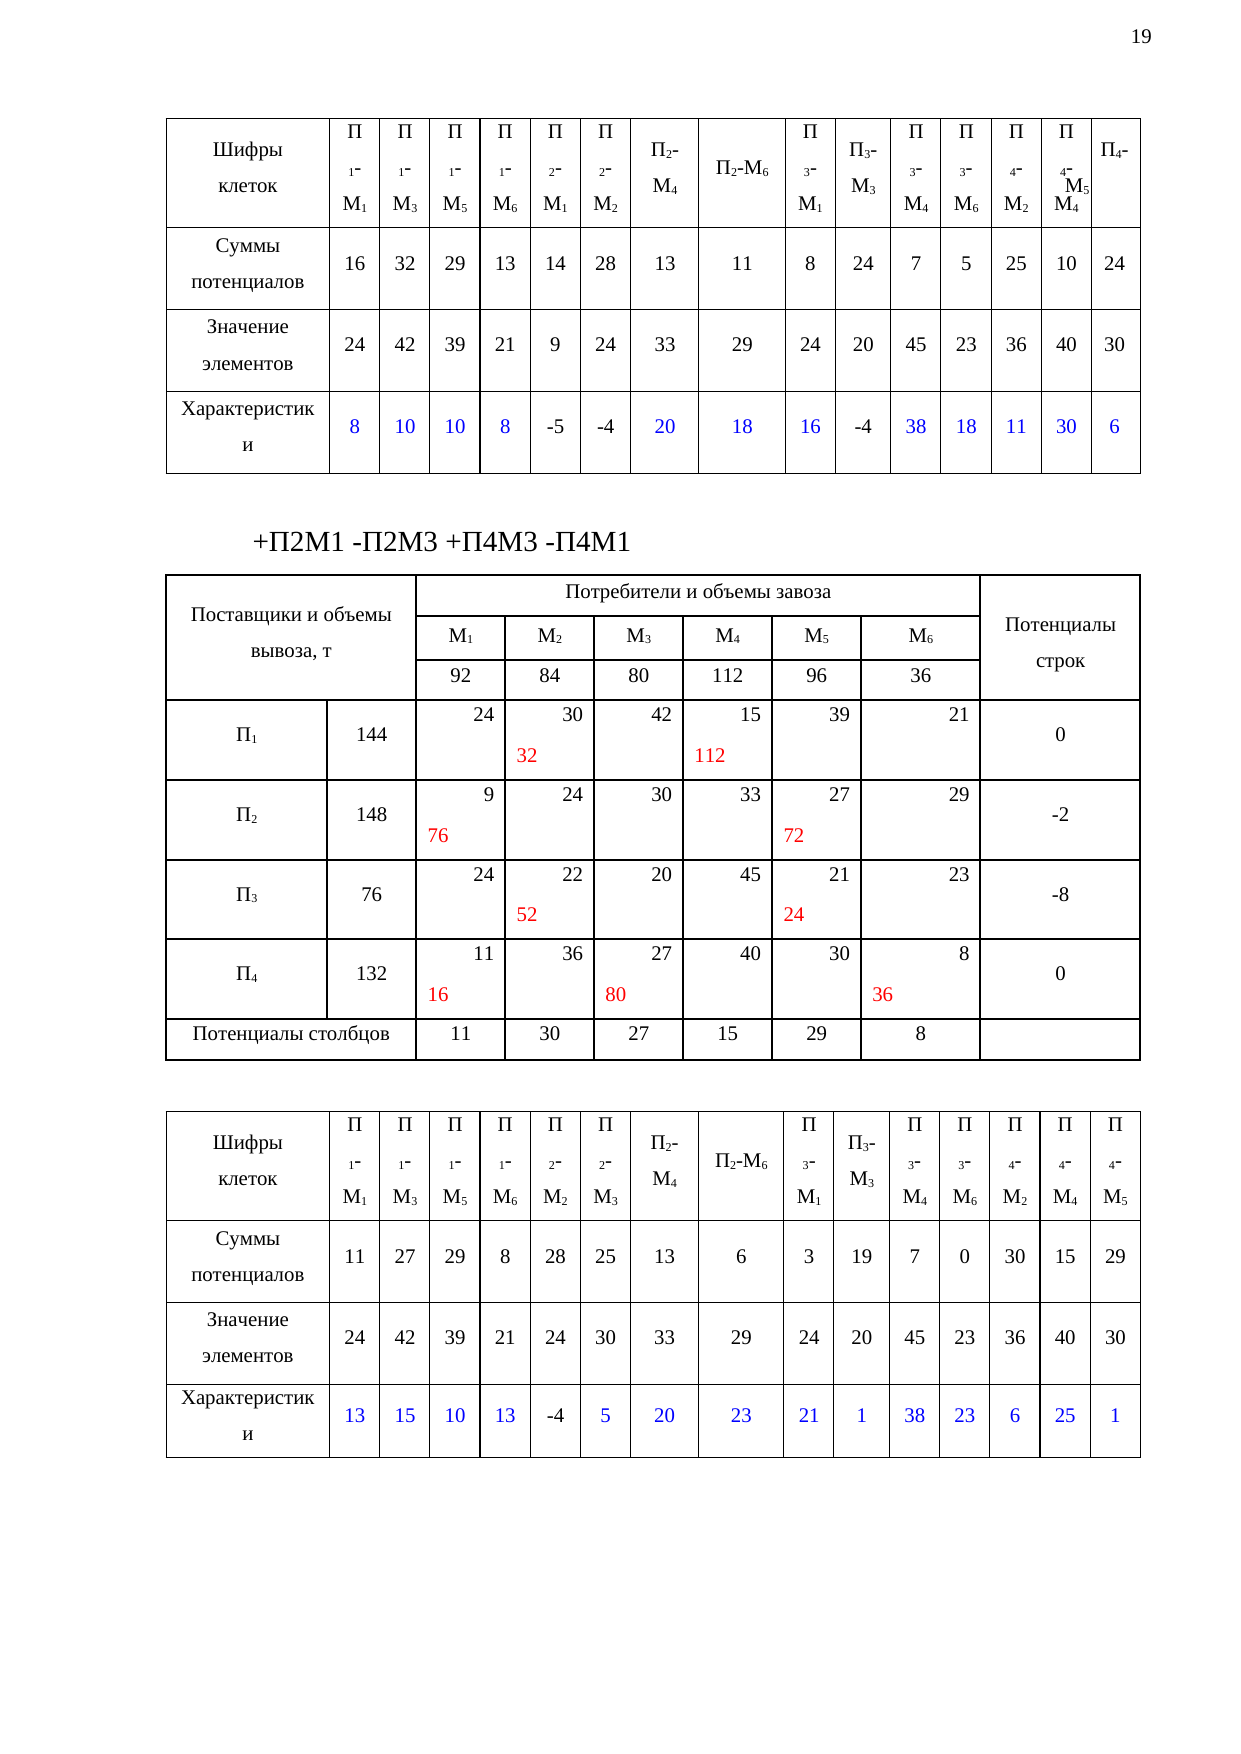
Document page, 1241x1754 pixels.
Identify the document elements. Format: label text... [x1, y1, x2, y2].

table_cell 45 [890, 1303, 939, 1384]
table_cell 8 [786, 228, 835, 309]
table_cell 6 [990, 1385, 1039, 1457]
table_header П4-М2 [992, 119, 1041, 227]
table_cell 8 [481, 1221, 530, 1302]
table_cell М4 [684, 617, 771, 659]
table_cell 27 [380, 1221, 429, 1302]
table_header П1-М5 [430, 119, 479, 227]
table_cell 0 [940, 1221, 989, 1302]
table_cell 36 [990, 1303, 1039, 1384]
table_header П1-М6 [481, 1112, 530, 1220]
table_cell 21 [481, 310, 530, 391]
table_cell 42 [595, 701, 682, 738]
table_cell [981, 1020, 1139, 1059]
table_cell 29 [699, 310, 785, 391]
table_cell 39 [773, 701, 860, 738]
table_cell -8 [981, 861, 1139, 938]
table_cell [773, 738, 860, 779]
table_cell 24 [506, 781, 593, 818]
table_cell 24 [581, 310, 630, 391]
table_cell 15 [380, 1385, 429, 1457]
table_cell 21 [481, 1303, 530, 1384]
table_cell 16 [786, 392, 835, 473]
table_cell 11 [417, 1020, 504, 1059]
table_cell 14 [531, 228, 580, 309]
table_cell 28 [531, 1221, 580, 1302]
table_header П3-М4 [891, 119, 940, 227]
table_cell 21 [784, 1385, 833, 1457]
table_cell 23 [862, 861, 979, 898]
table_cell 30 [506, 1020, 593, 1059]
table_header П1-М1 [330, 119, 379, 227]
table_cell 24 [786, 310, 835, 391]
table_cell [862, 738, 979, 779]
table_header П4-М5 [1091, 1112, 1140, 1220]
table_header П1-М5 [430, 1112, 479, 1220]
table_cell 40 [1042, 310, 1091, 391]
table_header П4-М2 [990, 1112, 1039, 1220]
table_cell 132 [328, 940, 415, 1018]
table_cell 30 [506, 701, 593, 738]
table_header Шифры клеток [167, 1112, 329, 1220]
table_header П4-М5 [1092, 119, 1140, 227]
table_cell [862, 898, 979, 938]
table_header П3-М1 [786, 119, 835, 227]
table_cell М6 [862, 617, 979, 659]
table_cell 30 [1092, 310, 1140, 391]
table_cell 29 [862, 781, 979, 818]
table_cell 33 [631, 1303, 698, 1384]
table_cell Значение элементов [167, 310, 329, 391]
table_header П2-М1 [531, 119, 580, 227]
table_cell 36 [862, 661, 979, 699]
table_cell Потенциалы столбцов [167, 1020, 415, 1059]
table_cell 33 [631, 310, 698, 391]
table_cell П2 [167, 781, 326, 859]
table_cell 24 [773, 898, 860, 938]
table_cell 40 [684, 940, 771, 977]
table_header П3-М3 [836, 119, 890, 227]
table_cell 92 [417, 661, 504, 699]
table_cell 11 [699, 228, 785, 309]
table_cell 11 [330, 1221, 379, 1302]
table_cell [684, 978, 771, 1018]
table_cell 15 [684, 1020, 771, 1059]
table_cell 6 [699, 1221, 783, 1302]
table_cell 24 [836, 228, 890, 309]
table_cell 8 [862, 940, 979, 977]
table_cell 11 [417, 940, 504, 977]
table_cell [595, 738, 682, 779]
table_cell 0 [981, 701, 1139, 779]
table_cell 9 [417, 781, 504, 818]
table_cell 0 [981, 940, 1139, 1018]
table_cell 18 [699, 392, 785, 473]
table_cell 10 [380, 392, 429, 473]
table_cell 20 [631, 1385, 698, 1457]
table_cell [595, 898, 682, 938]
table_cell 3 [784, 1221, 833, 1302]
table_cell 1 [834, 1385, 889, 1457]
table_cell 45 [891, 310, 940, 391]
table_cell 11 [992, 392, 1041, 473]
table_cell 20 [834, 1303, 889, 1384]
table_cell Значение элементов [167, 1303, 329, 1384]
table_cell 144 [328, 701, 415, 779]
table_cell 16 [330, 228, 379, 309]
table_cell 38 [890, 1385, 939, 1457]
table_cell 32 [380, 228, 429, 309]
table_cell 15 [1041, 1221, 1090, 1302]
table_cell М2 [506, 617, 593, 659]
table_cell 52 [506, 898, 593, 938]
table_cell 148 [328, 781, 415, 859]
table_cell М1 [417, 617, 504, 659]
table_header П1-М1 [330, 1112, 379, 1220]
table_cell 8 [481, 392, 530, 473]
table_cell Характеристики [167, 392, 329, 473]
table_cell 5 [941, 228, 991, 309]
table_cell 42 [380, 1303, 429, 1384]
table_cell 30 [1042, 392, 1091, 473]
table_cell 27 [773, 781, 860, 818]
table_cell 7 [890, 1221, 939, 1302]
table_cell 23 [940, 1303, 989, 1384]
table_cell 112 [684, 661, 771, 699]
table_cell 30 [990, 1221, 1039, 1302]
table_cell [684, 898, 771, 938]
table_cell 32 [506, 738, 593, 779]
table_cell 8 [330, 392, 379, 473]
table_cell 40 [1041, 1303, 1090, 1384]
table_header П2-М4 [631, 1112, 698, 1220]
table_header П3-М4 [890, 1112, 939, 1220]
table_cell 30 [1091, 1303, 1140, 1384]
table_header П1-М6 [481, 119, 530, 227]
table_cell -4 [581, 392, 630, 473]
table_header П1-М3 [380, 1112, 429, 1220]
table_cell 42 [380, 310, 429, 391]
table_cell 29 [699, 1303, 783, 1384]
table_cell 23 [940, 1385, 989, 1457]
table_cell 13 [481, 1385, 530, 1457]
text +П2М1 -П2М3 +П4М3 -П4М1 [177, 524, 1152, 557]
table_header П1-М3 [380, 119, 429, 227]
table_cell 20 [631, 392, 698, 473]
table_cell [506, 978, 593, 1018]
table_cell М3 [595, 617, 682, 659]
table_header П2-М6 [699, 119, 785, 227]
table_cell 9 [531, 310, 580, 391]
table_cell [595, 818, 682, 859]
table_cell [506, 818, 593, 859]
table_header Шифры клеток [167, 119, 329, 227]
table_cell 24 [531, 1303, 580, 1384]
table_header П2-М3 [581, 1112, 630, 1220]
table_header П3-М3 [834, 1112, 889, 1220]
table_cell Характеристики [167, 1385, 329, 1457]
table_cell 15 [684, 701, 771, 738]
table_cell 18 [941, 392, 991, 473]
table_cell П3 [167, 861, 326, 938]
table_cell Суммы потенциалов [167, 1221, 329, 1302]
table_header П3-М6 [940, 1112, 989, 1220]
table_header П4-М4 [1042, 119, 1091, 227]
table_cell 20 [836, 310, 890, 391]
table_cell 29 [430, 228, 479, 309]
table_cell 13 [481, 228, 530, 309]
table_cell М5 [773, 617, 860, 659]
table_cell 19 [834, 1221, 889, 1302]
table_cell 7 [891, 228, 940, 309]
table_cell 1 [1091, 1385, 1140, 1457]
table_cell 6 [1092, 392, 1140, 473]
table_header Потребители и объемы завоза [417, 576, 979, 615]
table_cell 30 [773, 940, 860, 977]
table_header П3-М6 [941, 119, 991, 227]
table_cell 30 [595, 781, 682, 818]
table_cell 22 [506, 861, 593, 898]
table_cell 39 [430, 310, 479, 391]
table_cell 23 [941, 310, 991, 391]
table_cell 39 [430, 1303, 479, 1384]
table_cell 5 [581, 1385, 630, 1457]
table_cell 29 [430, 1221, 479, 1302]
table_cell 72 [773, 818, 860, 859]
table_cell 29 [773, 1020, 860, 1059]
table_header П3-М1 [784, 1112, 833, 1220]
table_cell 21 [862, 701, 979, 738]
table_cell 80 [595, 661, 682, 699]
table_cell 20 [595, 861, 682, 898]
table_cell -5 [531, 392, 580, 473]
table_cell 24 [1092, 228, 1140, 309]
table_cell 36 [992, 310, 1041, 391]
table_cell 10 [430, 392, 479, 473]
table_cell 28 [581, 228, 630, 309]
table_cell 80 [595, 978, 682, 1018]
table_cell 45 [684, 861, 771, 898]
table_cell 27 [595, 940, 682, 977]
table_header П2-М2 [581, 119, 630, 227]
table_cell 10 [430, 1385, 479, 1457]
table_header Поставщики и объемы вывоза, т [167, 576, 415, 699]
table_cell 25 [992, 228, 1041, 309]
table_cell 24 [417, 861, 504, 898]
table_cell [417, 738, 504, 779]
table_cell 24 [784, 1303, 833, 1384]
table_cell 76 [417, 818, 504, 859]
table_cell 24 [330, 310, 379, 391]
table_cell 24 [417, 701, 504, 738]
table_cell 38 [891, 392, 940, 473]
table_cell 29 [1091, 1221, 1140, 1302]
table_header П4-М4 [1041, 1112, 1090, 1220]
table_cell 10 [1042, 228, 1091, 309]
table_cell 30 [581, 1303, 630, 1384]
table_cell [862, 818, 979, 859]
table_header П2-М2 [531, 1112, 580, 1220]
table_header П2-М4 [631, 119, 698, 227]
table_cell 16 [417, 978, 504, 1018]
table_cell 13 [330, 1385, 379, 1457]
table_cell -4 [531, 1385, 580, 1457]
table_header П2-М6 [699, 1112, 783, 1220]
table_cell Суммы потенциалов [167, 228, 329, 309]
table_cell -2 [981, 781, 1139, 859]
table_cell 23 [699, 1385, 783, 1457]
table_cell 112 [684, 738, 771, 779]
table_cell П1 [167, 701, 326, 779]
table_cell 84 [506, 661, 593, 699]
table_cell 33 [684, 781, 771, 818]
table_cell [417, 898, 504, 938]
table_cell 8 [862, 1020, 979, 1059]
table_cell 76 [328, 861, 415, 938]
table_cell [684, 818, 771, 859]
table_cell 36 [862, 978, 979, 1018]
table_cell 21 [773, 861, 860, 898]
table_cell 96 [773, 661, 860, 699]
table_cell -4 [836, 392, 890, 473]
table_cell 36 [506, 940, 593, 977]
table_cell 27 [595, 1020, 682, 1059]
table_header Потенциалы строк [981, 576, 1139, 699]
table_cell 13 [631, 228, 698, 309]
table_cell [773, 978, 860, 1018]
table_cell 24 [330, 1303, 379, 1384]
table_cell 13 [631, 1221, 698, 1302]
table_cell 25 [581, 1221, 630, 1302]
table_cell 25 [1041, 1385, 1090, 1457]
table_cell П4 [167, 940, 326, 1018]
